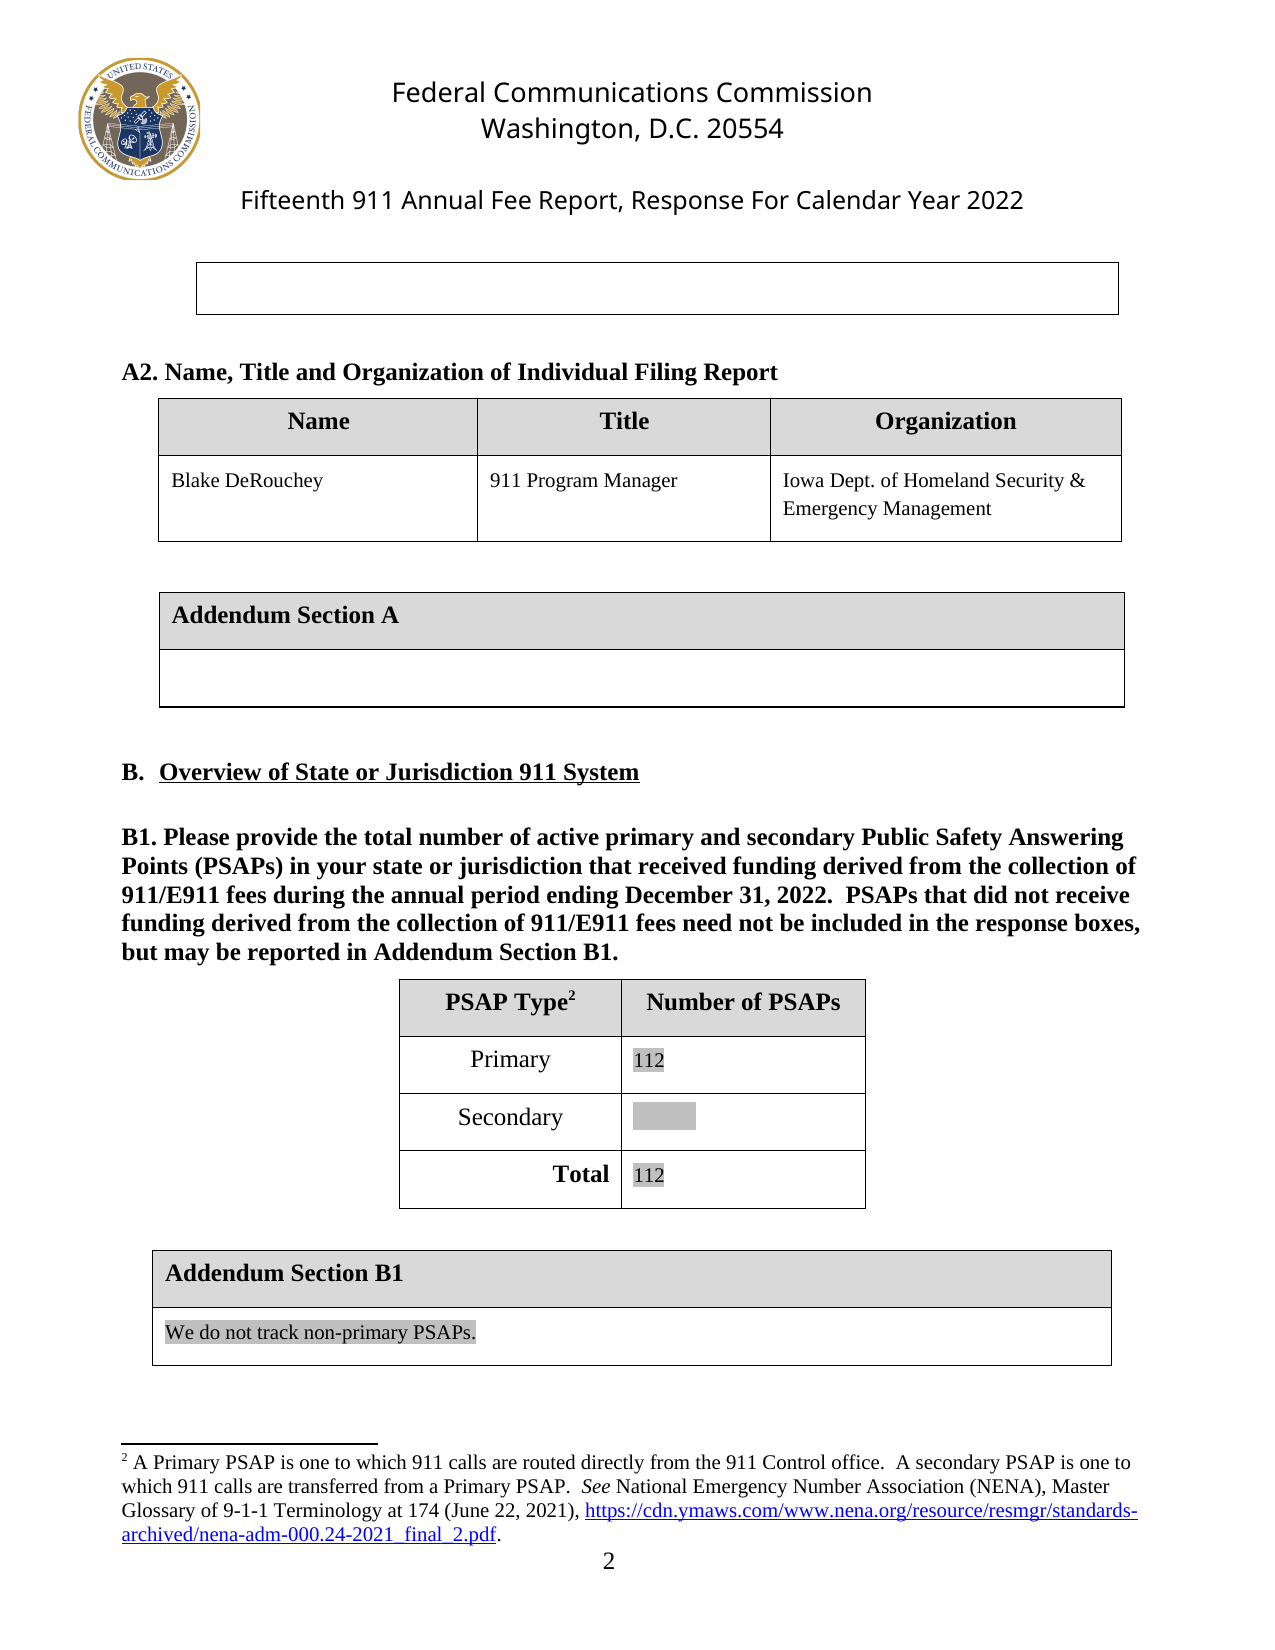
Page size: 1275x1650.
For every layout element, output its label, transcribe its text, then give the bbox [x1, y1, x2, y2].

table_header Organization [771, 399, 1121, 455]
table_header Name [159, 399, 477, 455]
table_cell [622, 1094, 865, 1150]
table_header Addendum Section B1 [153, 1251, 1111, 1307]
table_cell 112 [622, 1037, 865, 1093]
table_cell 911 Program Manager [478, 456, 770, 541]
picture [78, 57, 200, 180]
table_header Title [478, 399, 770, 455]
table_header PSAP Type [400, 980, 621, 1036]
table_header Addendum Section A [160, 593, 1124, 649]
table_cell Primary [400, 1037, 621, 1093]
list Overview of State or Jurisdiction 911 System [121, 757, 1143, 810]
table_cell 112 [622, 1151, 865, 1208]
text B1. Please provide the total number of active primary and secondary Public Safety Answering Points (PSAPs) in your state or jurisdiction that received funding derived from the collection of 911/E911 fees during the annual period ending December 31, 2022. PSAPs that did not receive funding derived from the collection of 911/E911 fees need not be included in the response boxes, but may be reported in Addendum Section B1. [121, 822, 1143, 966]
table_cell We do not track non-primary PSAPs. [153, 1308, 1111, 1364]
table_cell Iowa Dept. of Homeland Security & Emergency Management [771, 456, 1121, 541]
table_cell Secondary [400, 1094, 621, 1150]
table_header Number of PSAPs [622, 980, 865, 1036]
table_cell Blake DeRouchey [159, 456, 477, 541]
table_cell Total [400, 1151, 621, 1208]
table_cell [160, 650, 1124, 706]
table_cell Iowa [197, 263, 1118, 314]
text A2. Name, Title and Organization of Individual Filing Report [121, 357, 1143, 385]
